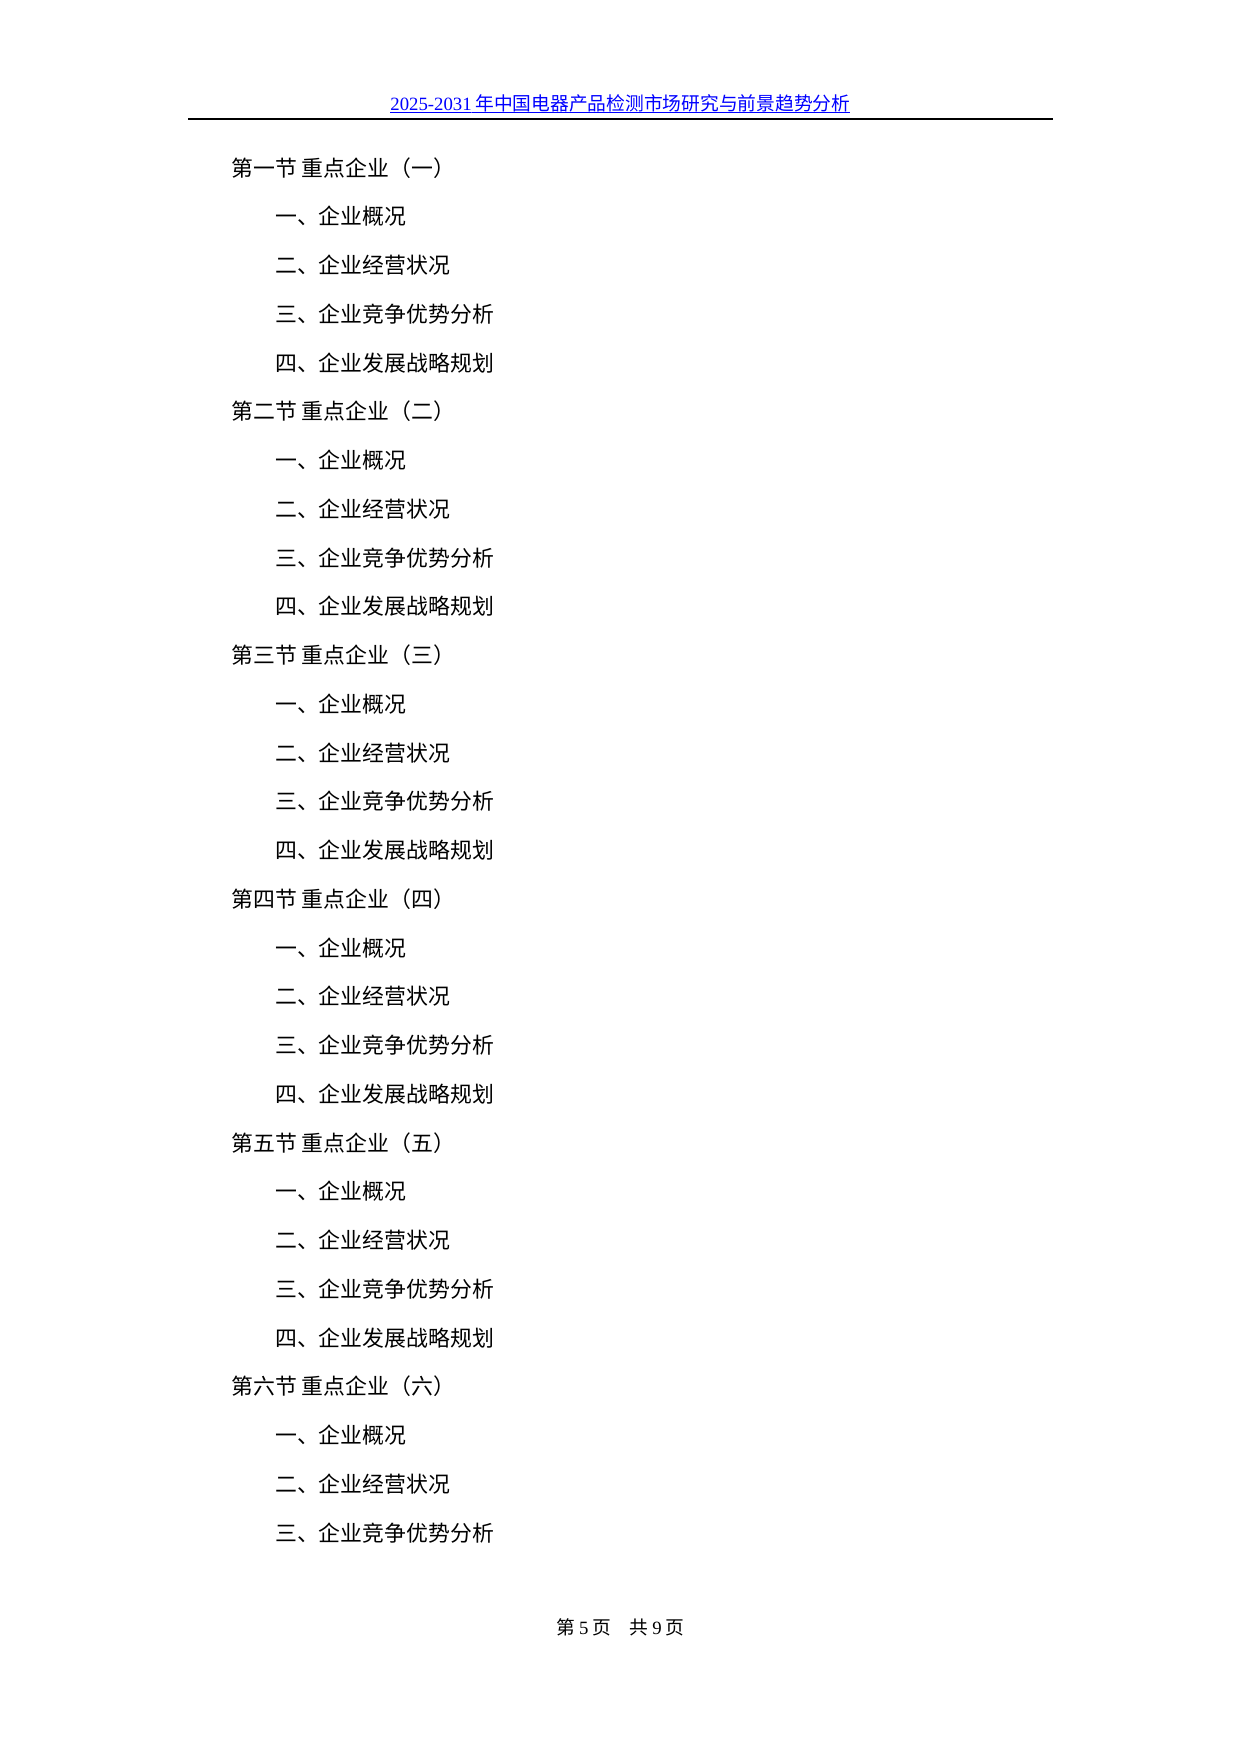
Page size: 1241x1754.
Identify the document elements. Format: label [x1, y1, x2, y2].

text [187, 150, 1053, 1548]
